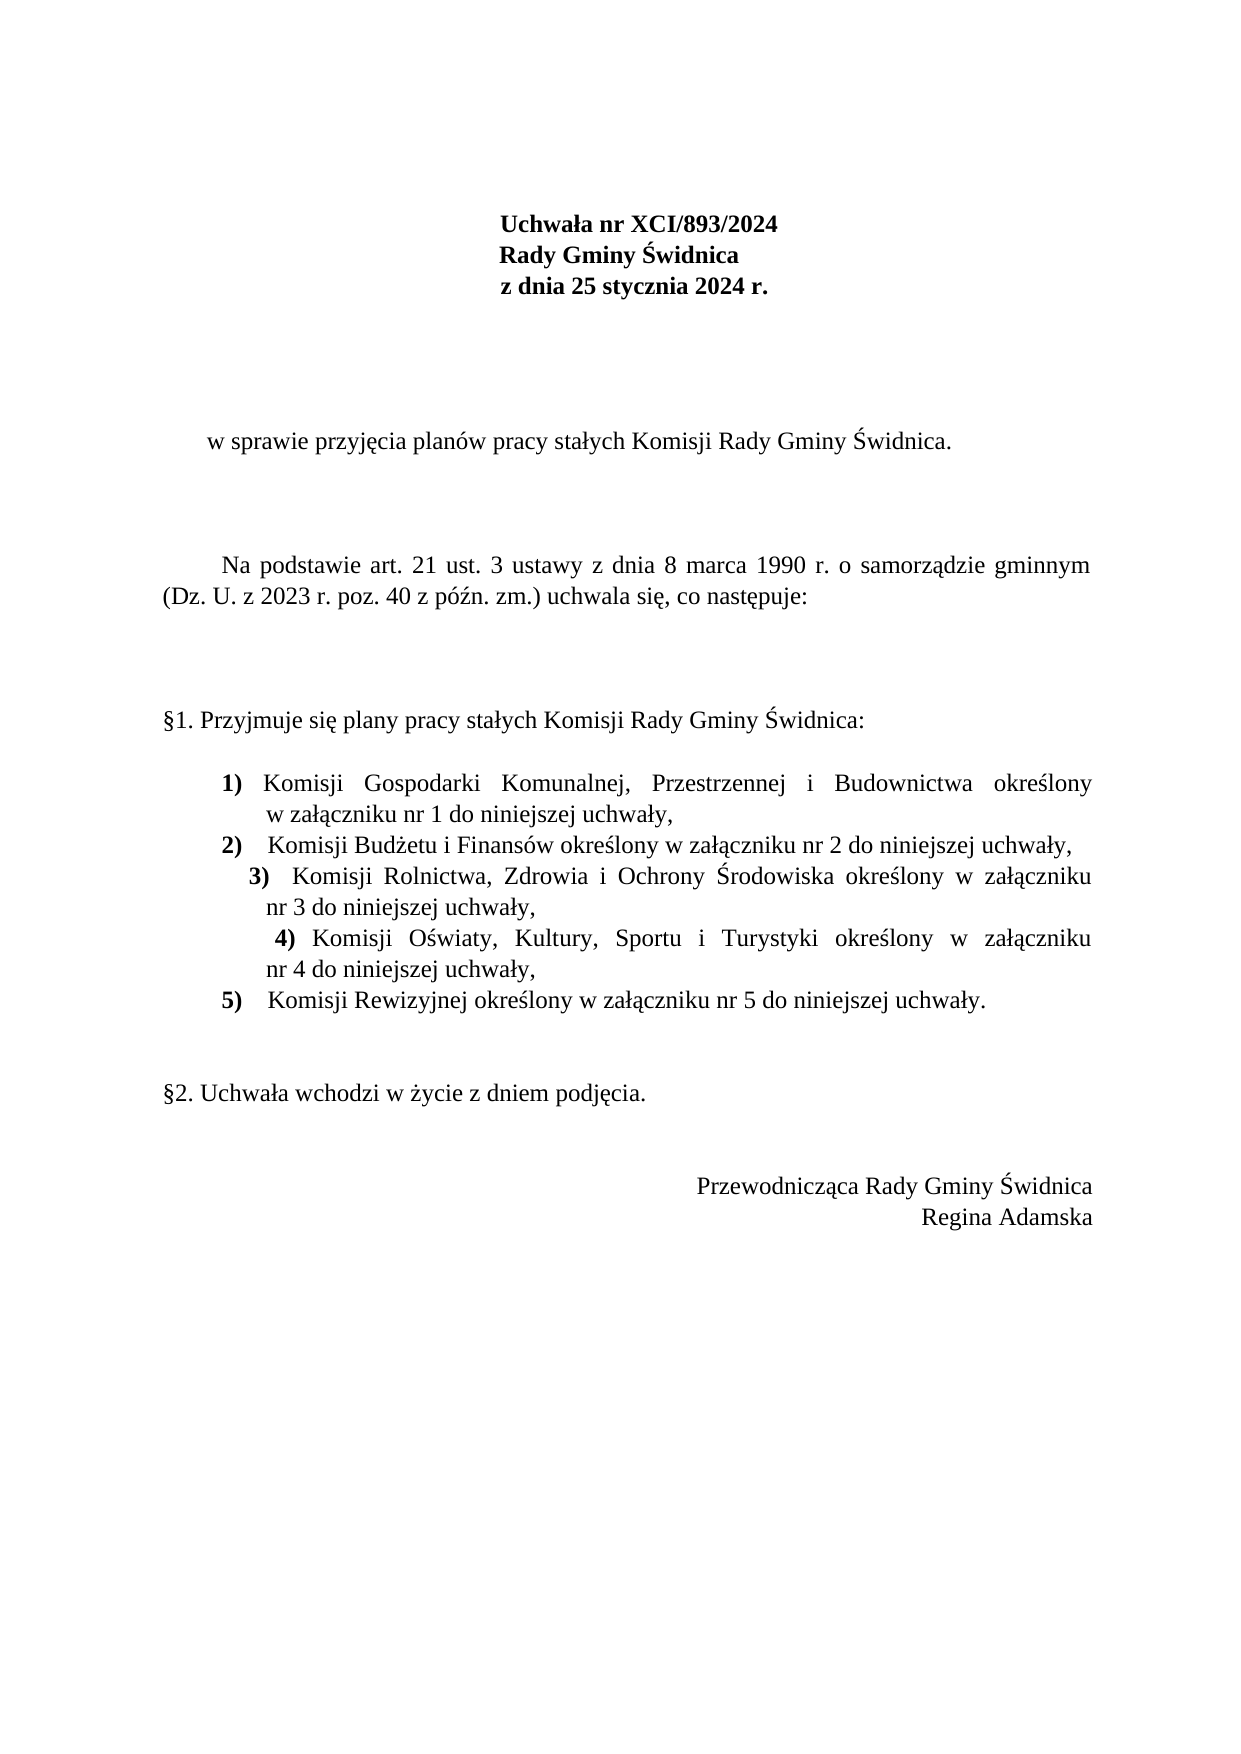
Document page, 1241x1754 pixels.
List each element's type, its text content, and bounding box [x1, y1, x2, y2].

text §2. Uchwała wchodzi w życie z dniem podjęcia. [162, 1078, 1093, 1107]
text §1. Przyjmuje się plany pracy stałych Komisji Rady Gminy Świdnica: [162, 706, 1093, 734]
text Przewodnicząca Rady Gminy Świdnica [162, 1171, 1093, 1200]
text 1) Komisji Gospodarki Komunalnej, Przestrzennej i Budownictwa określony w załączniku nr 1 do niniejszej uchwały, [221, 768, 1093, 827]
text z dnia 25 stycznia 2024 r. [162, 271, 1093, 300]
text 2) Komisji Budżetu i Finansów określony w załączniku nr 2 do niniejszej uchwały, [118, 830, 1093, 858]
text w sprawie przyjęcia planów pracy stałych Komisji Rady Gminy Świdnica. [162, 426, 1093, 455]
text 3) Komisji Rolnictwa, Zdrowia i Ochrony Środowiska określony w załączniku nr 3 do niniejszej uchwały, [192, 861, 1093, 921]
text Na podstawie art. 21 ust. 3 ustawy z dnia 8 marca 1990 r. o samorządzie gminnym (Dz. U. z 2023 r. poz. 40 z późn. zm.) uchwala się, co następuje: [162, 550, 1093, 610]
text 4) Komisji Oświaty, Kultury, Sportu i Turystyki określony w załączniku nr 4 do niniejszej uchwały, [192, 923, 1093, 983]
text Rady Gminy Świdnica [162, 240, 1093, 269]
text Uchwała nr XCI/893/2024 [148, 209, 1093, 238]
text 5) Komisji Rewizyjnej określony w załączniku nr 5 do niniejszej uchwały. [162, 985, 1093, 1014]
text Regina Adamska [162, 1202, 1093, 1231]
